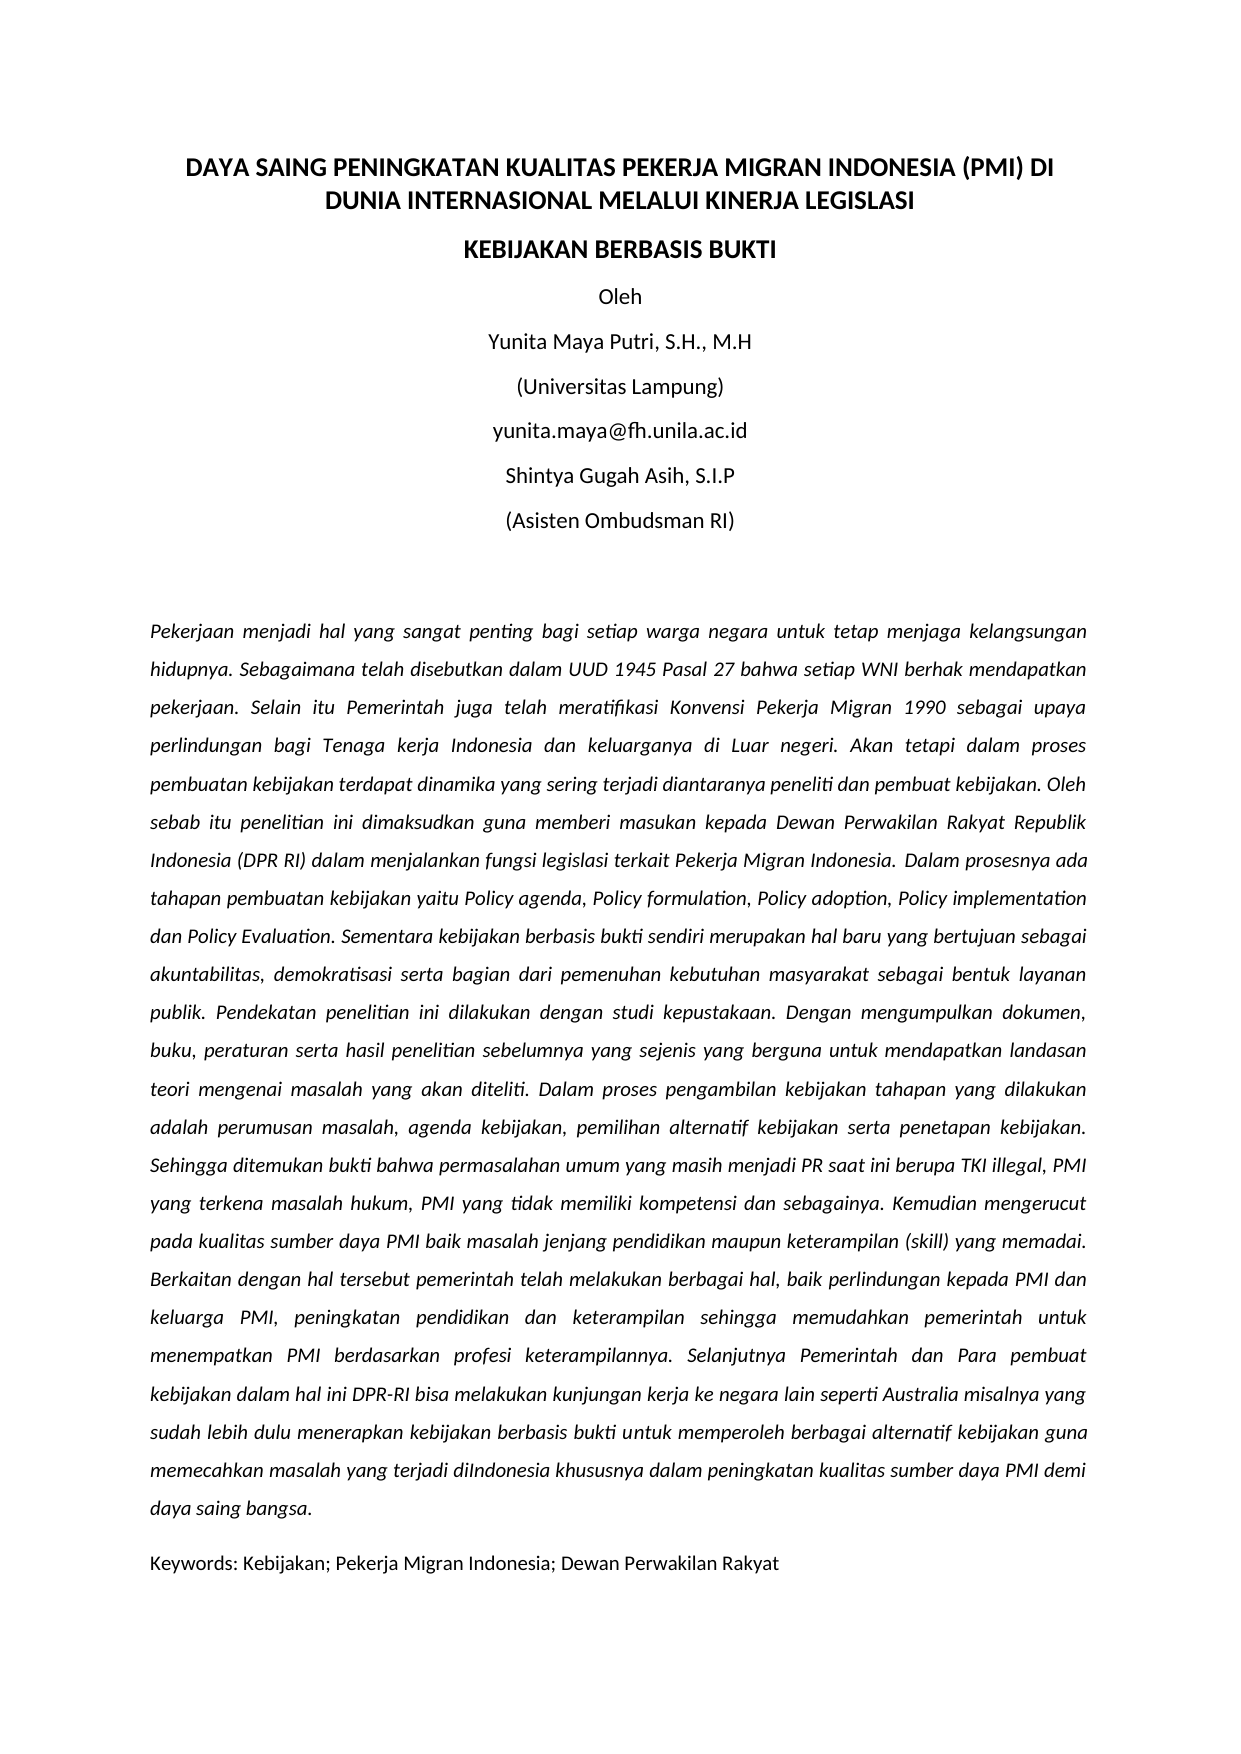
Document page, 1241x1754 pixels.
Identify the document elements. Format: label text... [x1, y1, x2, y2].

text Yunita Maya Putri, S.H., M.H [150, 327, 1090, 355]
text Keywords: Kebijakan; Pekerja Migran Indonesia; Dewan Perwakilan Rakyat [150, 1550, 1090, 1575]
text yunita.maya@fh.unila.ac.id [150, 416, 1090, 444]
text Pekerjaan menjadi hal yang sangat penting bagi setiap warga negara untuk tetap menjaga kelangsungan hidupnya. Sebagaimana telah disebutkan dalam UUD 1945 Pasal 27 bahwa setiap WNI berhak mendapatkan pekerjaan. Selain itu Pemerintah juga telah meratifikasi Konvensi Pekerja Migran 1990 sebagai upaya perlindungan bagi Tenaga kerja Indonesia dan keluarganya di Luar negeri. Akan tetapi dalam proses pembuatan kebijakan terdapat dinamika yang sering terjadi diantaranya peneliti dan pembuat kebijakan. Oleh sebab itu penelitian ini dimaksudkan guna memberi masukan kepada Dewan Perwakilan Rakyat Republik Indonesia (DPR RI) dalam menjalankan fungsi legislasi terkait Pekerja Migran Indonesia. Dalam prosesnya ada tahapan pembuatan kebijakan yaitu Policy agenda, Policy formulation, Policy adoption, Policy implementation dan Policy Evaluation. Sementara kebijakan berbasis bukti sendiri merupakan hal baru yang bertujuan sebagai akuntabilitas, demokratisasi serta bagian dari pemenuhan kebutuhan masyarakat sebagai bentuk layanan publik. Pendekatan penelitian ini dilakukan dengan studi kepustakaan. Dengan mengumpulkan dokumen, buku, peraturan serta hasil penelitian sebelumnya yang sejenis yang berguna untuk mendapatkan landasan teori mengenai masalah yang akan diteliti. Dalam proses pengambilan kebijakan tahapan yang dilakukan adalah perumusan masalah, agenda kebijakan, pemilihan alternatif kebijakan serta penetapan kebijakan. Sehingga ditemukan bukti bahwa permasalahan umum yang masih menjadi PR saat ini berupa TKI illegal, PMI yang terkena masalah hukum, PMI yang tidak memiliki kompetensi dan sebagainya. Kemudian mengerucut pada kualitas sumber daya PMI baik masalah jenjang pendidikan maupun keterampilan (skill) yang memadai. Berkaitan dengan hal tersebut pemerintah telah melakukan berbagai hal, baik perlindungan kepada PMI dan keluarga PMI, peningkatan pendidikan dan keterampilan sehingga memudahkan pemerintah untuk menempatkan PMI berdasarkan profesi keterampilannya. Selanjutnya Pemerintah dan Para pembuat kebijakan dalam hal ini DPR-RI bisa melakukan kunjungan kerja ke negara lain seperti Australia misalnya yang sudah lebih dulu menerapkan kebijakan berbasis bukti untuk memperoleh berbagai alternatif kebijakan guna memecahkan masalah yang terjadi diIndonesia khususnya dalam peningkatan kualitas sumber daya PMI demi daya saing bangsa. [150, 618, 1090, 1521]
text KEBIJAKAN BERBASIS BUKTI [150, 233, 1090, 266]
text Oleh [150, 282, 1090, 310]
text Shintya Gugah Asih, S.I.P [150, 461, 1090, 489]
text (Universitas Lampung) [150, 372, 1090, 400]
text DAYA SAING PENINGKATAN KUALITAS PEKERJA MIGRAN INDONESIA (PMI) DI DUNIA INTERNASIONAL MELALUI KINERJA LEGISLASI [150, 150, 1090, 216]
text (Asisten Ombudsman RI) [150, 506, 1090, 534]
